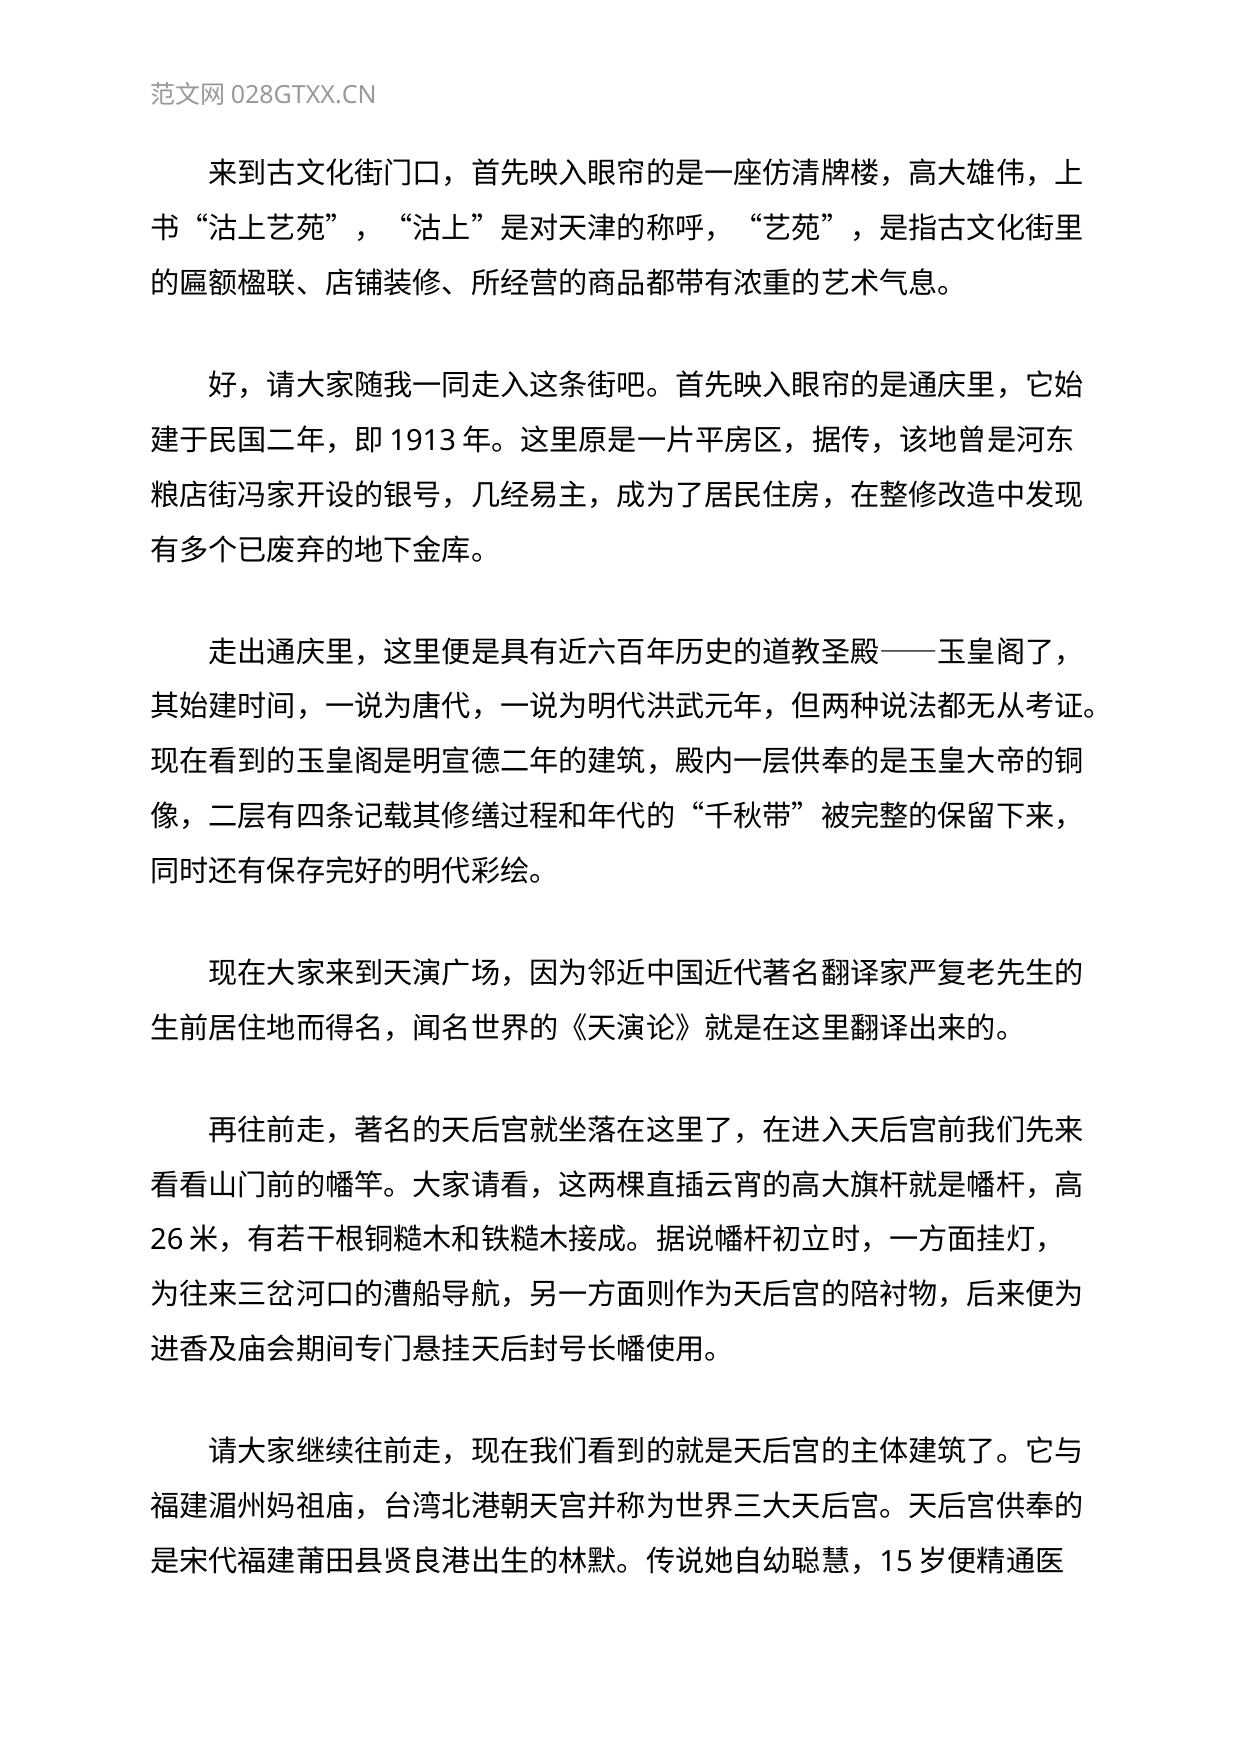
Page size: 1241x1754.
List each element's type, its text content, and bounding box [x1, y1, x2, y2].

text 再往前走，著名的天后宫就坐落在这里了，在进入天后宫前我们先来看看山门前的幡竿。大家请看，这两棵直插云宵的高大旗杆就是幡杆，高26米，有若干根铜糙木和铁糙木接成。据说幡杆初立时，一方面挂灯，为往来三岔河口的漕船导航，另一方面则作为天后宫的陪衬物，后来便为进香及庙会期间专门悬挂天后封号长幡使用。 [150, 1106, 1090, 1368]
text 现在大家来到天演广场，因为邻近中国近代著名翻译家严复老先生的生前居住地而得名，闻名世界的《天演论》就是在这里翻译出来的。 [150, 949, 1090, 1047]
text 好，请大家随我一同走入这条街吧。首先映入眼帘的是通庆里，它始建于民国二年，即1913年。这里原是一片平房区，据传，该地曾是河东粮店街冯家开设的银号，几经易主，成为了居民住房，在整修改造中发现有多个已废弃的地下金库。 [150, 362, 1090, 569]
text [150, 1428, 1090, 1580]
text 来到古文化街门口，首先映入眼帘的是一座仿清牌楼，高大雄伟，上书“沽上艺苑”，“沽上”是对天津的称呼，“艺苑”，是指古文化街里的匾额楹联、店铺装修、所经营的商品都带有浓重的艺术气息。 [150, 150, 1090, 302]
text 走出通庆里，这里便是具有近六百年历史的道教圣殿——玉皇阁了，其始建时间，一说为唐代，一说为明代洪武元年，但两种说法都无从考证。现在看到的玉皇阁是明宣德二年的建筑，殿内一层供奉的是玉皇大帝的铜像，二层有四条记载其修缮过程和年代的“千秋带”被完整的保留下来，同时还有保存完好的明代彩绘。 [150, 628, 1090, 890]
